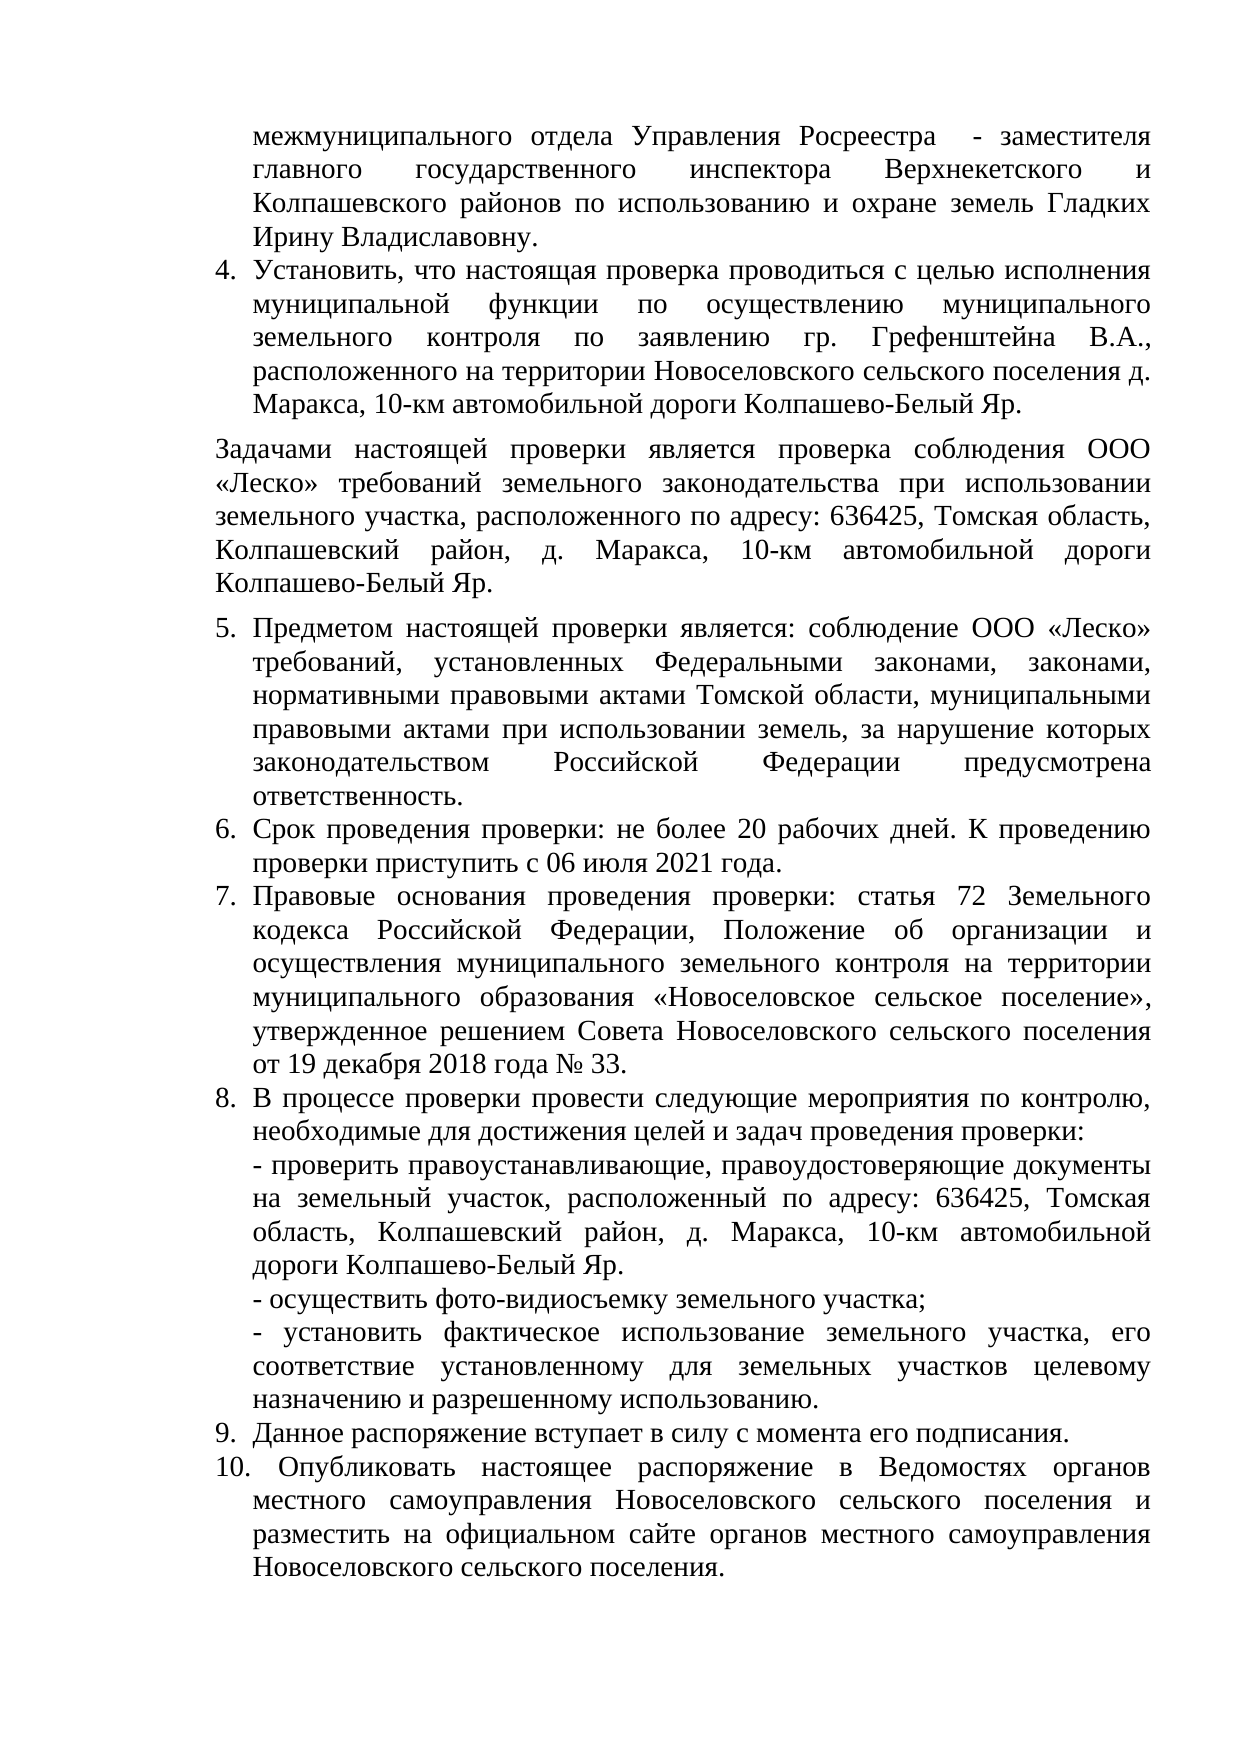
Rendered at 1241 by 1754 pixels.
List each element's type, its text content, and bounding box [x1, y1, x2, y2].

list Установить, что настоящая проверка проводиться с целью исполнения муниципальной функции по осуществлению муниципального земельного контроля по заявлению гр. Грефенштейна В.А., расположенного на территории Новоселовского сельского поселения д. Маракса, 10-км автомобильной дороги Колпашево-Белый Яр. [215, 252, 1152, 420]
list Предметом настоящей проверки является: соблюдение ООО «Леско» требований, установленных Федеральными законами, законами, нормативными правовыми актами Томской области, муниципальными правовыми актами при использовании земель, за нарушение которых законодательством Российской Федерации предусмотрена ответственность. [215, 610, 1152, 811]
list Правовые основания проведения проверки: статья 72 Земельного кодекса Российской Федерации, Положение об организации и осуществления муниципального земельного контроля на территории муниципального образования «Новоселовское сельское поселение», утвержденное решением Совета Новоселовского сельского поселения от 19 декабря 2018 года № 33. [215, 878, 1152, 1080]
list Опубликовать настоящее распоряжение в Ведомостях органов местного самоуправления Новоселовского сельского поселения и разместить на официальном сайте органов местного самоуправления Новоселовского сельского поселения. [215, 1449, 1152, 1583]
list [215, 118, 1152, 252]
text Задачами настоящей проверки является проверка соблюдения ООО «Леско» требований земельного законодательства при использовании земельного участка, расположенного по адресу: 636425, Томская область, Колпашевский район, д. Маракса, 10-км автомобильной дороги Колпашево-Белый Яр. [215, 431, 1152, 599]
list В процессе проверки провести следующие мероприятия по контролю, необходимые для достижения целей и задач проведения проверки: [215, 1080, 1152, 1147]
list - осуществить фото-видиосъемку земельного участка; [252, 1281, 1152, 1314]
list Данное распоряжение вступает в силу с момента его подписания. [215, 1415, 1152, 1449]
list - установить фактическое использование земельного участка, его соответствие установленному для земельных участков целевому назначению и разрешенному использованию. [252, 1314, 1152, 1415]
list - проверить правоустанавливающие, правоудостоверяющие документы на земельный участок, расположенный по адресу: 636425, Томская область, Колпашевский район, д. Маракса, 10-км автомобильной дороги Колпашево-Белый Яр. [252, 1147, 1152, 1281]
list Срок проведения проверки: не более 20 рабочих дней. К проведению проверки приступить с 06 июля 2021 года. [215, 811, 1152, 878]
